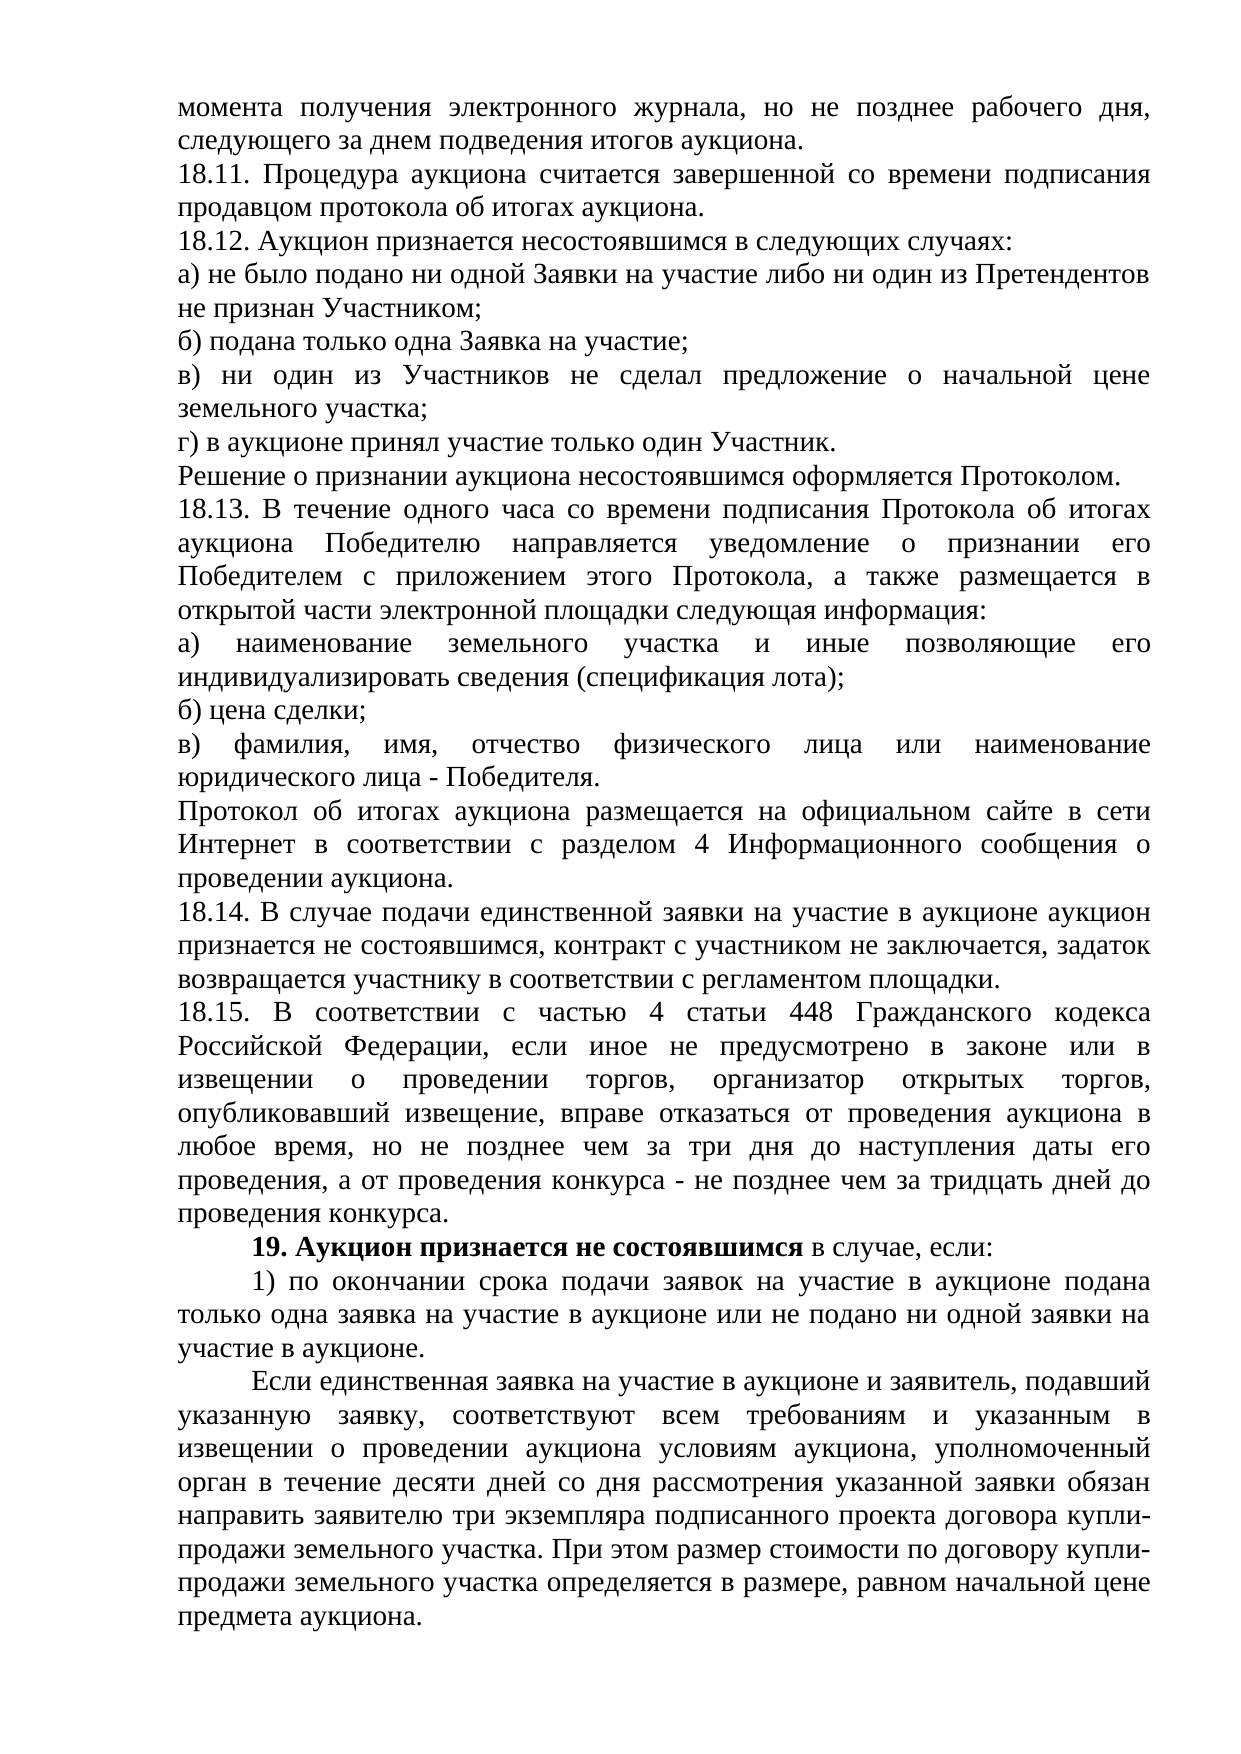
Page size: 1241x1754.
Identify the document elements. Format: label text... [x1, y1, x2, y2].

text 18.13. В течение одного часа со времени подписания Протокола об итогах аукциона Победителю направляется уведомление о признании его Победителем с приложением этого Протокола, а также размещается в открытой части электронной площадки следующая информация: [177, 491, 1152, 625]
text 18.12. Аукцион признается несостоявшимся в следующих случаях: [177, 223, 1152, 256]
text 1) по окончании срока подачи заявок на участие в аукционе подана только одна заявка на участие в аукционе или не подано ни одной заявки на участие в аукционе. [177, 1263, 1152, 1363]
text в) фамилия, имя, отчество физического лица или наименование юридического лица - Победителя. [177, 726, 1152, 793]
text 18.11. Процедура аукциона считается завершенной со времени подписания продавцом протокола об итогах аукциона. [177, 156, 1152, 223]
text б) подана только одна Заявка на участие; [177, 323, 1152, 357]
text 18.15. В соответствии с частью 4 статьи 448 Гражданского кодекса Российской Федерации, если иное не предусмотрено в законе или в извещении о проведении торгов, организатор открытых торгов, опубликовавший извещение, вправе отказаться от проведения аукциона в любое время, но не позднее чем за три дня до наступления даты его проведения, а от проведения конкурса - не позднее чем за тридцать дней до проведения конкурса. [177, 994, 1152, 1229]
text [177, 89, 1152, 156]
text 19. Аукцион признается не состоявшимся в случае, если: [177, 1229, 1152, 1263]
text 18.14. В случае подачи единственной заявки на участие в аукционе аукцион признается не состоявшимся, контракт с участником не заключается, задаток возвращается участнику в соответствии с регламентом площадки. [177, 894, 1152, 994]
text Решение о признании аукциона несостоявшимся оформляется Протоколом. [177, 458, 1152, 491]
text г) в аукционе принял участие только один Участник. [177, 424, 1152, 458]
text Протокол об итогах аукциона размещается на официальном сайте в сети Интернет в соответствии с разделом 4 Информационного сообщения о проведении аукциона. [177, 793, 1152, 894]
text б) цена сделки; [177, 692, 1152, 726]
text в) ни один из Участников не сделал предложение о начальной цене земельного участка; [177, 357, 1152, 424]
text а) наименование земельного участка и иные позволяющие его индивидуализировать сведения (спецификация лота); [177, 625, 1152, 692]
text Если единственная заявка на участие в аукционе и заявитель, подавший указанную заявку, соответствуют всем требованиям и указанным в извещении о проведении аукциона условиям аукциона, уполномоченный орган в течение десяти дней со дня рассмотрения указанной заявки обязан направить заявителю три экземпляра подписанного проекта договора купли-продажи земельного участка. При этом размер стоимости по договору купли-продажи земельного участка определяется в размере, равном начальной цене предмета аукциона. [177, 1363, 1152, 1632]
text а) не было подано ни одной Заявки на участие либо ни один из Претендентов не признан Участником; [177, 256, 1152, 323]
